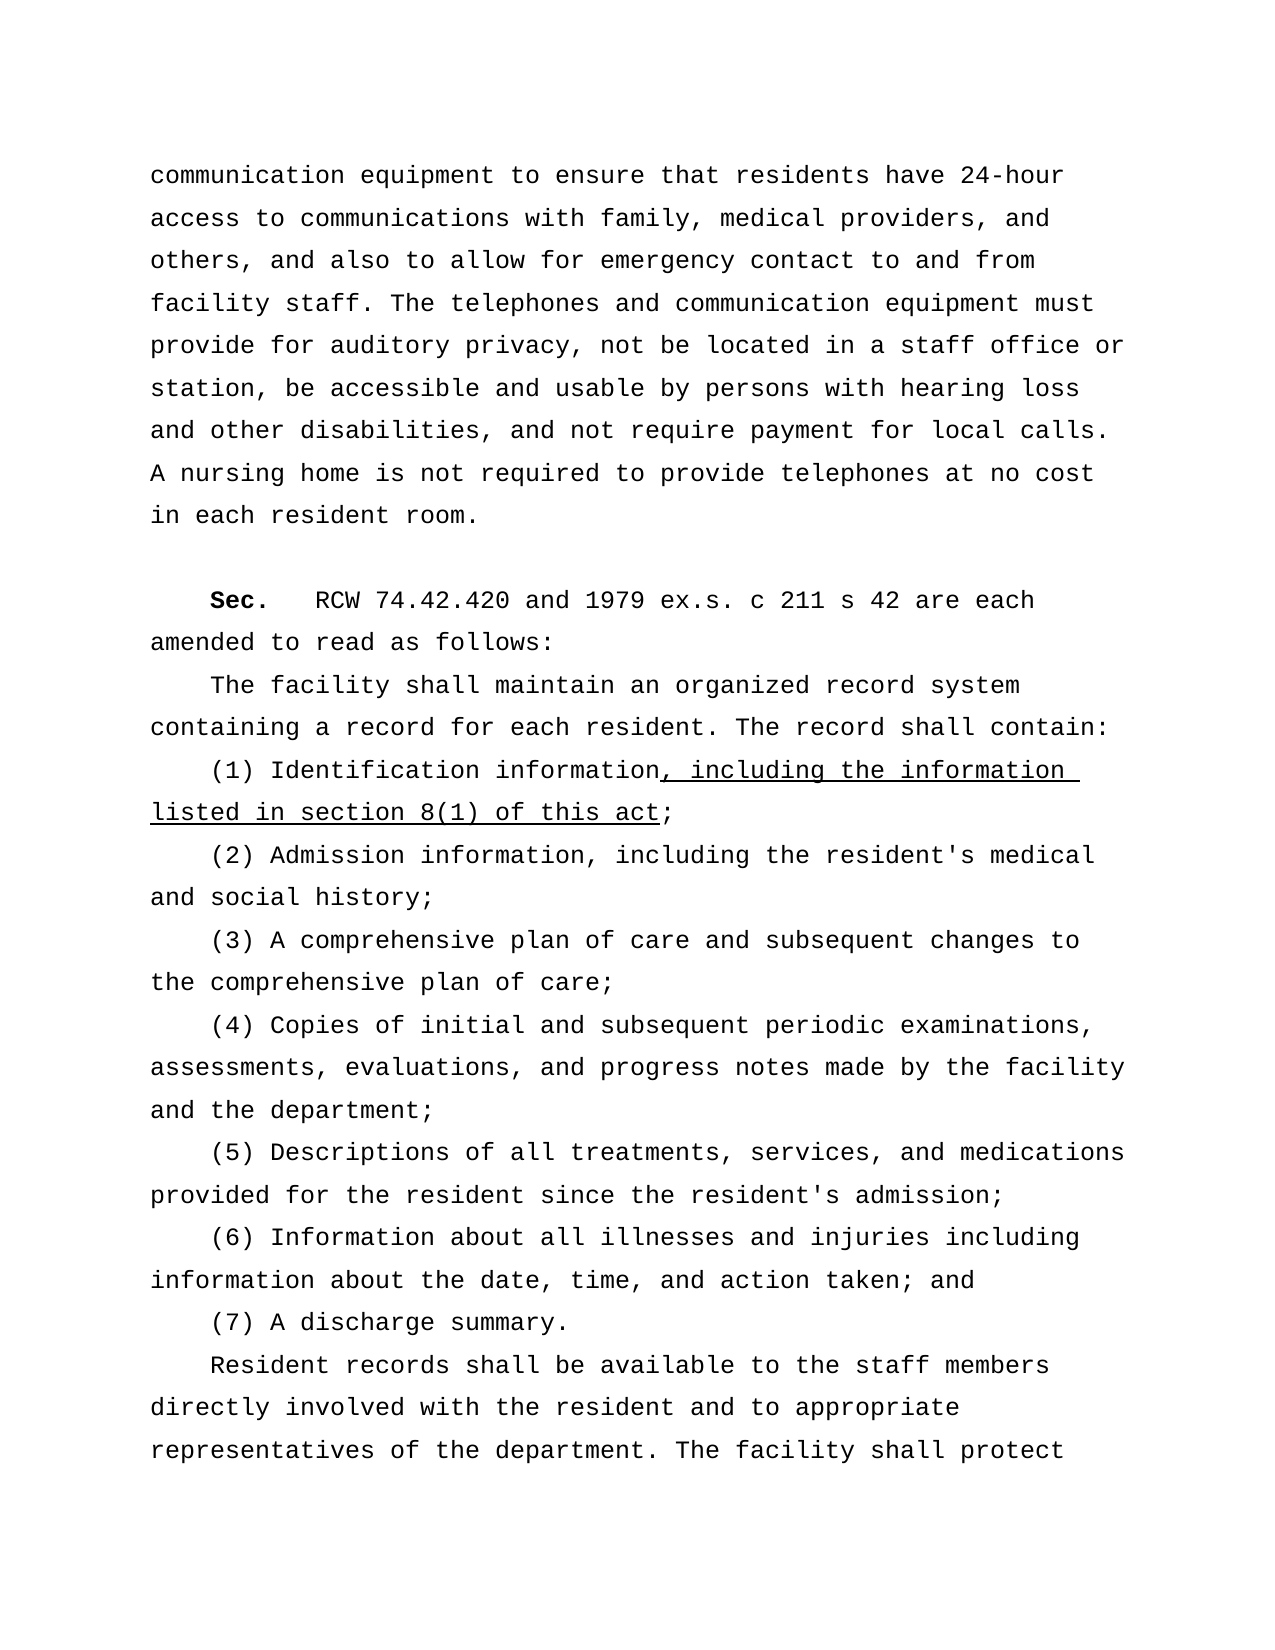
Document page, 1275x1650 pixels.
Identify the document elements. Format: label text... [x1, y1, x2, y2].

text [150, 150, 1125, 532]
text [150, 1339, 1125, 1467]
text (7) A discharge summary. [150, 1297, 1125, 1339]
text (5) Descriptions of all treatments, services, and medications provided for the resident since the resident's admission; [150, 1127, 1125, 1212]
text (1) Identification information, including the information listed in section 8(1) of this act; [150, 744, 1125, 829]
text The facility shall maintain an organized record system containing a record for each resident. The record shall contain: [150, 659, 1125, 744]
text (3) A comprehensive plan of care and subsequent changes to the comprehensive plan of care; [150, 914, 1125, 999]
text (2) Admission information, including the resident's medical and social history; [150, 829, 1125, 914]
text (6) Information about all illnesses and injuries including information about the date, time, and action taken; and [150, 1212, 1125, 1297]
text Sec. RCW 74.42.420 and 1979 ex.s. c 211 s 42 are each amended to read as follows: [150, 574, 1125, 659]
text (4) Copies of initial and subsequent periodic examinations, assessments, evaluations, and progress notes made by the facility and the department; [150, 999, 1125, 1127]
